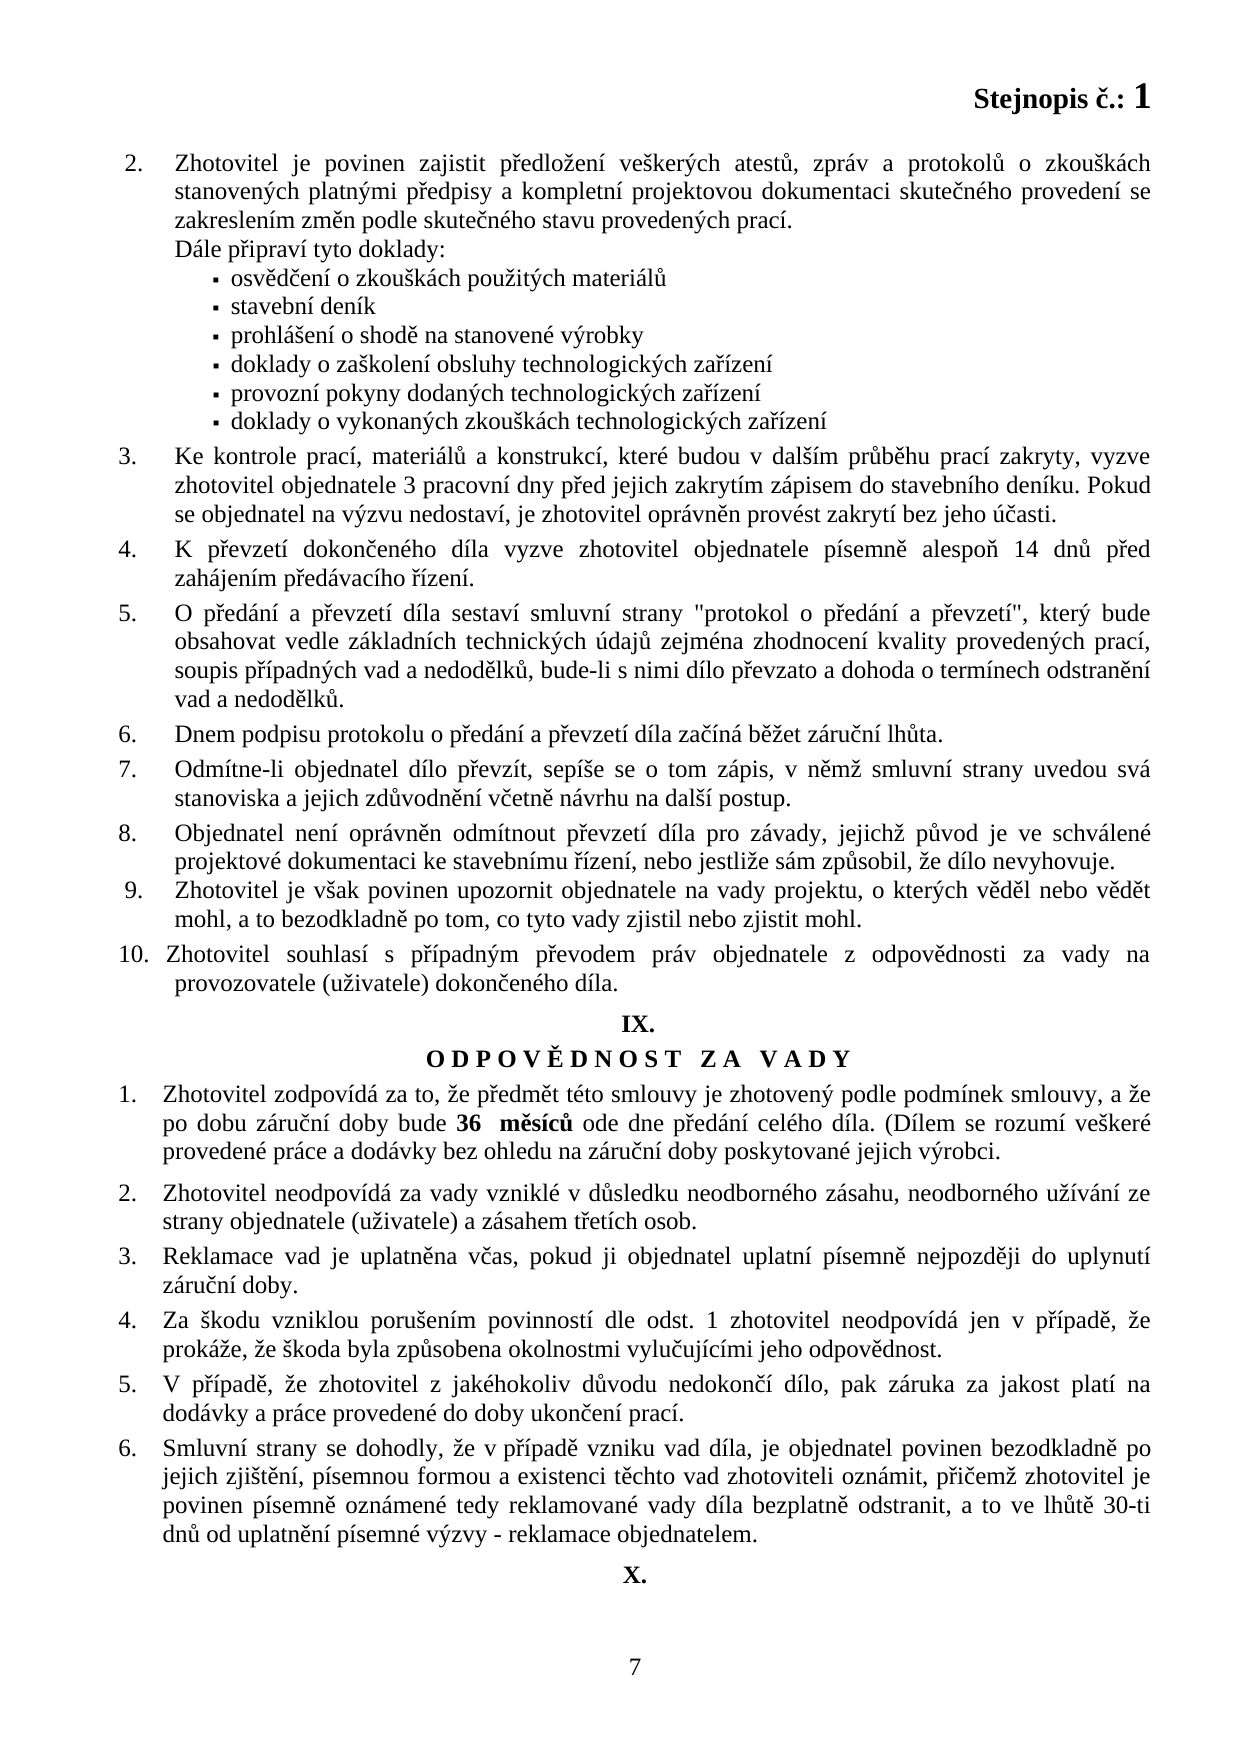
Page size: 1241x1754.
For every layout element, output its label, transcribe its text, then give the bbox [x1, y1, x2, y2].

list prohlášení o shodě na stanovené výrobky [212, 320, 1152, 349]
list doklady o zaškolení obsluhy technologických zařízení [212, 349, 1152, 378]
list IX. [118, 1009, 1152, 1038]
list Smluvní strany se dohodly, že v případě vzniku vad díla, je objednatel povinen bezodkladně po jejich zjištění, písemnou formou a existenci těchto vad zhotoviteli oznámit, přičemž zhotovitel je povinen písemně oznámené tedy reklamované vady díla bezplatně odstranit, a to ve lhůtě 30-ti dnů od uplatnění písemné výzvy - reklamace objednatelem. [118, 1433, 1152, 1548]
list Dále připraví tyto doklady: [118, 234, 1152, 263]
list 3. Ke kontrole prací, materiálů a konstrukcí, které budou v dalším průběhu prací zakryty, vyzve zhotovitel objednatele 3 pracovní dny před jejich zakrytím zápisem do stavebního deníku. Pokud se objednatel na výzvu nedostaví, je zhotovitel oprávněn provést zakrytí bez jeho účasti. [118, 441, 1152, 528]
list 5. O předání a převzetí díla sestaví smluvní strany "protokol o předání a převzetí", který bude obsahovat vedle základních technických údajů zejména zhodnocení kvality provedených prací, soupis případných vad a nedodělků, bude-li s nimi dílo převzato a dohoda o termínech odstranění vad a nedodělků. [118, 598, 1152, 713]
list O D P O V Ě D N O S T Z A V A D Y [118, 1044, 1152, 1073]
list 8. Objednatel není oprávněn odmítnout převzetí díla pro závady, jejichž původ je ve schválené projektové dokumentaci ke stavebnímu řízení, nebo jestliže sám způsobil, že dílo nevyhovuje. [118, 818, 1152, 875]
list Zhotovitel zodpovídá za to, že předmět této smlouvy je zhotovený podle podmínek smlouvy, a že po dobu záruční doby bude 36 měsíců ode dne předání celého díla. (Dílem se rozumí veškeré provedené práce a dodávky bez ohledu na záruční doby poskytované jejich výrobci. [118, 1079, 1152, 1165]
list Za škodu vzniklou porušením povinností dle odst. 1 zhotovitel neodpovídá jen v případě, že prokáže, že škoda byla způsobena okolnostmi vylučujícími jeho odpovědnost. [118, 1305, 1152, 1363]
list V případě, že zhotovitel z jakéhokoliv důvodu nedokončí dílo, pak záruka za jakost platí na dodávky a práce provedené do doby ukončení prací. [118, 1369, 1152, 1426]
list 2. Zhotovitel je povinen zajistit předložení veškerých atestů, zpráv a protokolů o zkouškách stanovených platnými předpisy a kompletní projektovou dokumentaci skutečného provedení se zakreslením změn podle skutečného stavu provedených prací. [118, 148, 1152, 234]
text 10. Zhotovitel souhlasí s případným převodem práv objednatele z odpovědnosti za vady na provozovatele (uživatele) dokončeného díla. [118, 939, 1152, 996]
list doklady o vykonaných zkouškách technologických zařízení [212, 406, 1152, 435]
list X. [118, 1560, 1152, 1589]
list osvědčení o zkouškách použitých materiálů [212, 263, 1152, 291]
list Zhotovitel neodpovídá za vady vzniklé v důsledku neodborného zásahu, neodborného užívání ze strany objednatele (uživatele) a zásahem třetích osob. [118, 1178, 1152, 1235]
list 4. K převzetí dokončeného díla vyzve zhotovitel objednatele písemně alespoň 14 dnů před zahájením předávacího řízení. [118, 534, 1152, 591]
list stavební deník [212, 291, 1152, 320]
list provozní pokyny dodaných technologických zařízení [212, 378, 1152, 406]
list 9. Zhotovitel je však povinen upozornit objednatele na vady projektu, o kterých věděl nebo vědět mohl, a to bezodkladně po tom, co tyto vady zjistil nebo zjistit mohl. [118, 875, 1152, 933]
list 7. Odmítne-li objednatel dílo převzít, sepíše se o tom zápis, v němž smluvní strany uvedou svá stanoviska a jejich zdůvodnění včetně návrhu na další postup. [118, 754, 1152, 811]
list Reklamace vad je uplatněna včas, pokud ji objednatel uplatní písemně nejpozději do uplynutí záruční doby. [118, 1241, 1152, 1299]
list 6. Dnem podpisu protokolu o předání a převzetí díla začíná běžet záruční lhůta. [118, 719, 1152, 748]
